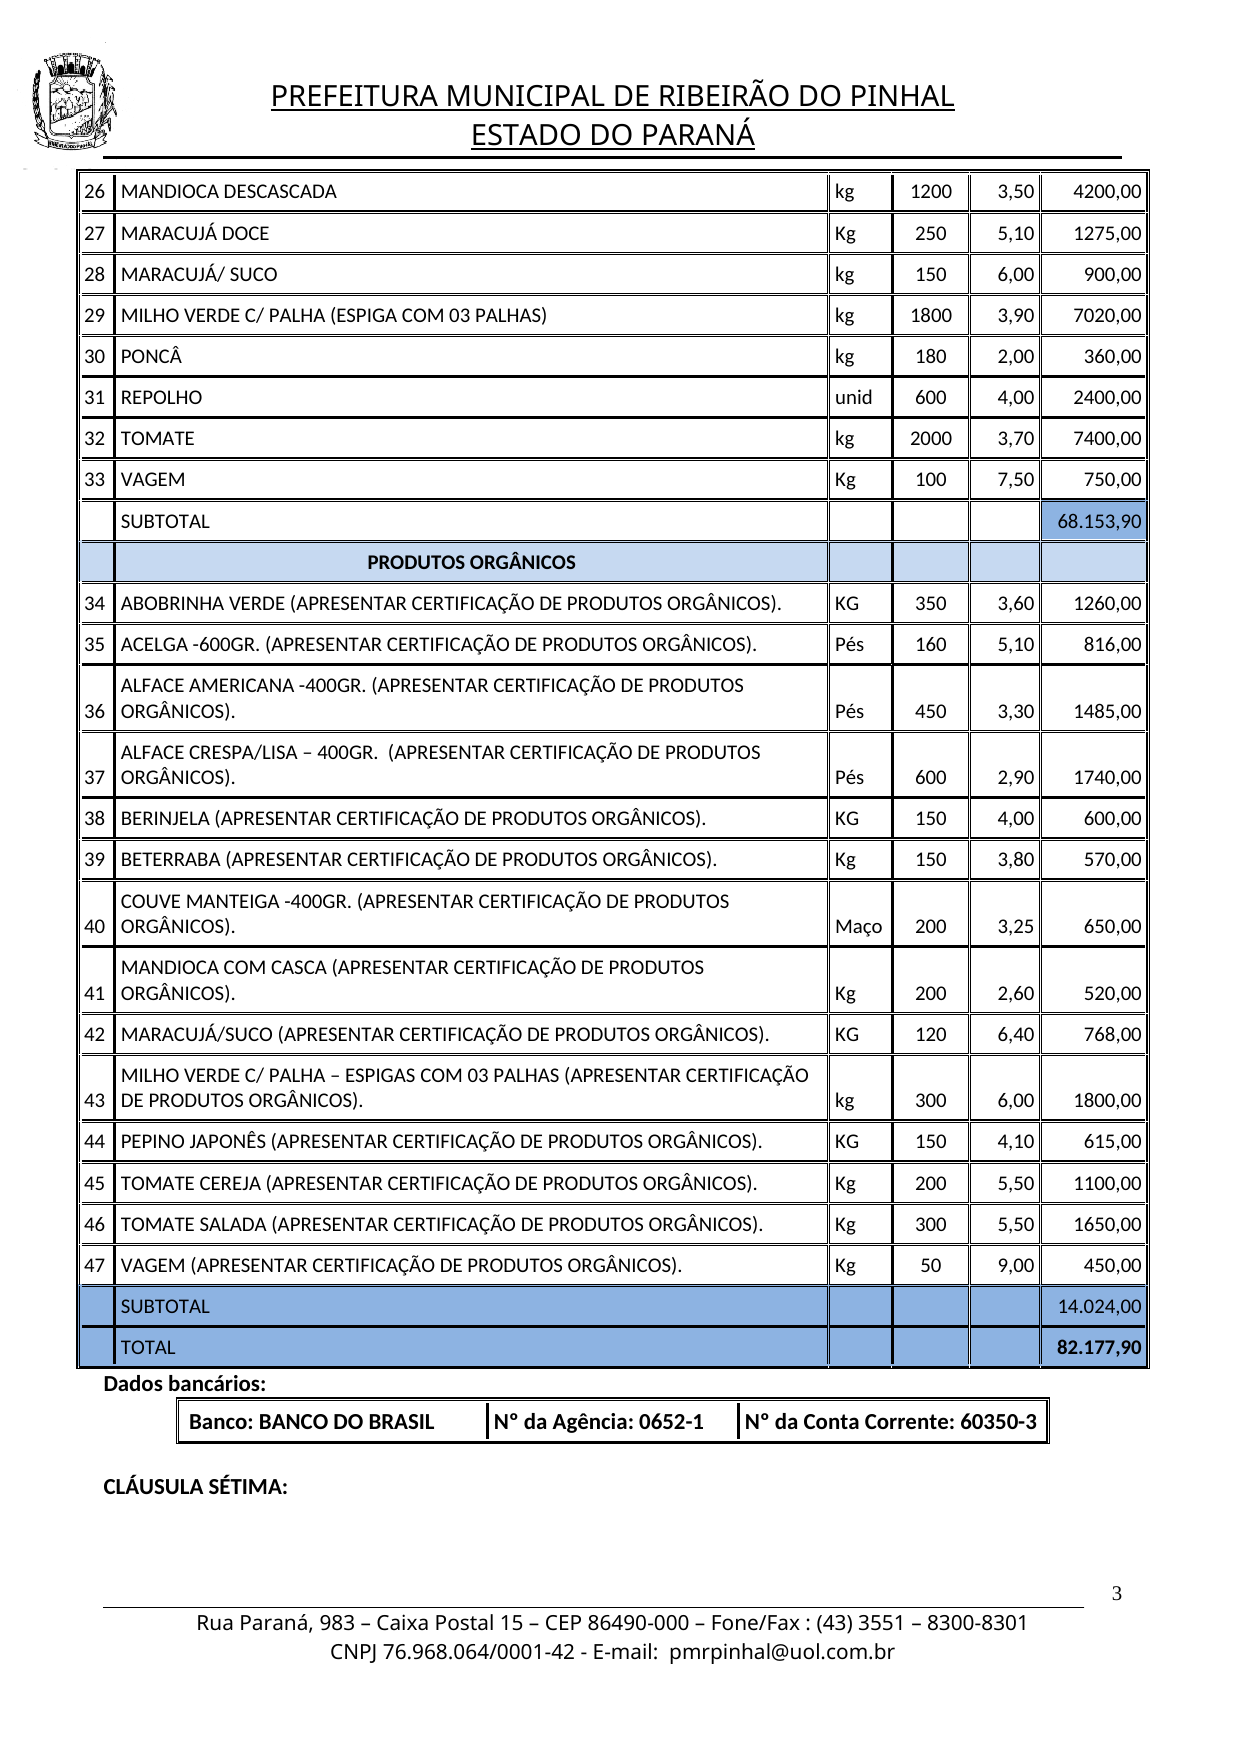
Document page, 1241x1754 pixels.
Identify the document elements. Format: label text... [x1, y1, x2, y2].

table_cell KG [830, 799, 891, 837]
table_cell Pés [830, 625, 891, 663]
table_cell [894, 543, 968, 581]
table_cell KG [830, 584, 891, 622]
table_cell 4200,00 [1041, 173, 1146, 210]
table_cell 32 [80, 416, 113, 457]
table_cell 39 [80, 837, 113, 878]
table_cell [894, 502, 968, 539]
table_cell 600,00 [1042, 796, 1146, 837]
table_cell 5,10 [971, 214, 1039, 251]
table_cell 150 [894, 255, 968, 293]
table_cell Pés [830, 733, 891, 796]
table_cell TOMATE SALADA (APRESENTAR CERTIFICAÇÃO DE PRODUTOS ORGÂNICOS). [116, 1205, 827, 1243]
table_cell BETERRABA (APRESENTAR CERTIFICAÇÃO DE PRODUTOS ORGÂNICOS). [116, 841, 827, 878]
table_cell TOMATE [116, 419, 827, 457]
table_cell 5,50 [971, 1205, 1039, 1243]
table_cell [971, 502, 1039, 539]
table_cell Kg [830, 1164, 891, 1201]
table_cell Kg [830, 1205, 891, 1243]
table_cell 3,60 [971, 584, 1039, 622]
table_cell 2,60 [971, 948, 1039, 1011]
table_cell 1485,00 [1042, 663, 1148, 729]
table_cell 43 [78, 1053, 114, 1119]
table_cell 3,80 [971, 841, 1039, 878]
table_cell [971, 1287, 1039, 1325]
table_cell 68.153,90 [1042, 498, 1147, 539]
table_cell 1100,00 [1042, 1160, 1147, 1201]
table_cell 816,00 [1041, 622, 1148, 663]
table_cell ACELGA -600GR. (APRESENTAR CERTIFICAÇÃO DE PRODUTOS ORGÂNICOS). [116, 625, 827, 663]
table_cell 2400,00 [1042, 375, 1146, 416]
table_cell VAGEM [116, 461, 827, 498]
table_cell 1650,00 [1042, 1201, 1147, 1243]
table_cell MARACUJÁ/ SUCO [116, 255, 827, 293]
table_cell KG [830, 1123, 891, 1160]
table_cell Maço [830, 882, 891, 945]
table_cell 7400,00 [1042, 416, 1146, 457]
table_cell 3,70 [971, 419, 1039, 457]
table_cell kg [830, 255, 891, 293]
table_cell MARACUJÁ DOCE [116, 214, 827, 251]
table_cell 200 [894, 882, 968, 945]
table_header Nº da Agência: 0652-1 [487, 1401, 738, 1441]
table_cell 200 [894, 948, 968, 1011]
table_cell 29 [78, 293, 114, 334]
table_cell [80, 1325, 114, 1366]
table_cell 27 [80, 210, 113, 251]
table_cell kg [829, 171, 892, 210]
table_cell 2,90 [971, 733, 1039, 796]
table_cell 450,00 [1041, 1243, 1148, 1284]
table_cell 45 [80, 1160, 113, 1201]
table_cell SUBTOTAL [116, 1287, 827, 1325]
table_cell 570,00 [1042, 837, 1147, 878]
table_cell 82.177,90 [1041, 1325, 1146, 1366]
table_cell 180 [894, 337, 968, 375]
table_cell PRODUTOS ORGÂNICOS [116, 543, 827, 581]
table_cell PEPINO JAPONÊS (APRESENTAR CERTIFICAÇÃO DE PRODUTOS ORGÂNICOS). [116, 1123, 827, 1160]
table_cell 47 [78, 1243, 114, 1284]
table_cell 900,00 [1042, 251, 1147, 293]
table_cell 2,00 [971, 337, 1039, 375]
table_cell 41 [80, 945, 113, 1011]
table_cell TOTAL [114, 1328, 829, 1366]
table_cell MANDIOCA COM CASCA (APRESENTAR CERTIFICAÇÃO DE PRODUTOS ORGÂNICOS). [116, 948, 827, 1011]
table_cell [80, 540, 113, 581]
table_cell [894, 1287, 968, 1325]
table_cell unid [830, 378, 891, 416]
table_cell ALFACE AMERICANA -400GR. (APRESENTAR CERTIFICAÇÃO DE PRODUTOS ORGÂNICOS). [116, 666, 827, 729]
table_cell 1260,00 [1041, 581, 1148, 622]
table_cell 450 [894, 666, 968, 729]
table_cell Pés [830, 666, 891, 729]
table_cell 26 [80, 173, 114, 210]
table_cell REPOLHO [116, 378, 827, 416]
table_cell [1042, 540, 1147, 581]
table_cell MANDIOCA DESCASCADA [114, 173, 829, 210]
table_cell 1200 [892, 173, 969, 210]
table_cell [971, 543, 1039, 581]
table_cell 50 [894, 1246, 968, 1284]
table_cell Kg [830, 1246, 891, 1284]
table_cell 300 [894, 1056, 968, 1119]
table_cell MARACUJÁ/SUCO (APRESENTAR CERTIFICAÇÃO DE PRODUTOS ORGÂNICOS). [116, 1015, 827, 1053]
table_cell 6,00 [971, 1056, 1039, 1119]
table_cell 3,25 [971, 882, 1039, 945]
table_cell 150 [894, 1123, 968, 1160]
table_cell 250 [894, 214, 968, 251]
table_cell [970, 1328, 1041, 1366]
table_cell kg [830, 296, 891, 334]
table_cell 33 [80, 457, 113, 498]
table_cell COUVE MANTEIGA -400GR. (APRESENTAR CERTIFICAÇÃO DE PRODUTOS ORGÂNICOS). [116, 882, 827, 945]
table_cell 360,00 [1041, 334, 1148, 375]
table_cell KG [830, 1015, 891, 1053]
table_cell 44 [80, 1119, 113, 1160]
table_cell Kg [830, 948, 891, 1011]
table_cell 4,00 [971, 378, 1039, 416]
table_cell ABOBRINHA VERDE (APRESENTAR CERTIFICAÇÃO DE PRODUTOS ORGÂNICOS). [116, 584, 827, 622]
table_cell 615,00 [1042, 1119, 1147, 1160]
table_cell 4,00 [971, 799, 1039, 837]
table_cell 5,50 [971, 1164, 1039, 1201]
table_cell 6,00 [971, 255, 1039, 293]
table_cell 150 [894, 841, 968, 878]
table_cell 28 [80, 251, 113, 293]
table_cell 4,10 [971, 1123, 1039, 1160]
table_header Nº da Conta Corrente: 60350-3 [738, 1401, 1046, 1441]
table_cell 6,40 [971, 1015, 1039, 1053]
table_cell 7,50 [971, 461, 1039, 498]
table_cell 2000 [894, 419, 968, 457]
text CLÁUSULA SÉTIMA: [103, 1472, 1122, 1500]
table_cell 300 [894, 1205, 968, 1243]
table_cell 34 [78, 581, 114, 622]
table_cell 650,00 [1042, 878, 1147, 945]
table_cell 120 [894, 1015, 968, 1053]
table_cell 3,90 [971, 296, 1039, 334]
text Dados bancários: [103, 1369, 1122, 1397]
table_cell kg [830, 337, 891, 375]
table_cell 38 [80, 796, 113, 837]
table_cell 100 [894, 461, 968, 498]
picture [16, 37, 135, 170]
table_cell 3,50 [970, 173, 1041, 210]
table_cell MILHO VERDE C/ PALHA – ESPIGAS COM 03 PALHAS (APRESENTAR CERTIFICAÇÃO DE PRODUTOS ORGÂNICOS). [116, 1056, 827, 1119]
table_cell Kg [830, 214, 891, 251]
table_cell 40 [80, 878, 113, 945]
table_cell 520,00 [1042, 945, 1146, 1011]
table_cell BERINJELA (APRESENTAR CERTIFICAÇÃO DE PRODUTOS ORGÂNICOS). [116, 799, 827, 837]
table_cell TOMATE CEREJA (APRESENTAR CERTIFICAÇÃO DE PRODUTOS ORGÂNICOS). [116, 1164, 827, 1201]
table_cell 600 [894, 378, 968, 416]
table_cell [829, 1328, 892, 1366]
table_cell 1740,00 [1042, 730, 1147, 796]
table_cell kg [830, 1056, 891, 1119]
table_cell kg [830, 419, 891, 457]
table_cell [830, 543, 891, 581]
table_header Banco: BANCO DO BRASIL [179, 1401, 487, 1441]
table_cell VAGEM (APRESENTAR CERTIFICAÇÃO DE PRODUTOS ORGÂNICOS). [116, 1246, 827, 1284]
table_cell 35 [78, 622, 114, 663]
table_cell Kg [830, 461, 891, 498]
table_cell 1800,00 [1041, 1053, 1148, 1119]
table_cell 14.024,00 [1041, 1284, 1148, 1325]
table_cell 36 [78, 663, 113, 729]
table_cell 31 [80, 375, 113, 416]
table_cell [892, 1328, 969, 1366]
table_cell [830, 1287, 891, 1325]
table_cell [830, 502, 891, 539]
table_cell 600 [894, 733, 968, 796]
table_cell 3,30 [971, 666, 1039, 729]
table_cell 768,00 [1042, 1011, 1147, 1053]
table_cell 37 [80, 730, 113, 796]
table_cell 1275,00 [1042, 210, 1147, 251]
table_cell 46 [80, 1201, 113, 1243]
table_cell 350 [894, 584, 968, 622]
table_cell 42 [80, 1011, 113, 1053]
table_cell 7020,00 [1041, 293, 1148, 334]
table_cell [78, 1284, 114, 1325]
table_cell 160 [894, 625, 968, 663]
table_cell SUBTOTAL [116, 502, 827, 539]
table_cell [80, 498, 113, 539]
table_cell 30 [78, 334, 114, 375]
table_cell MILHO VERDE C/ PALHA (ESPIGA COM 03 PALHAS) [116, 296, 827, 334]
table_cell 150 [894, 799, 968, 837]
table_cell 1800 [894, 296, 968, 334]
table_cell 200 [894, 1164, 968, 1201]
table_cell 9,00 [971, 1246, 1039, 1284]
table_cell 5,10 [971, 625, 1039, 663]
table_cell 750,00 [1042, 457, 1147, 498]
table_cell ALFACE CRESPA/LISA – 400GR. (APRESENTAR CERTIFICAÇÃO DE PRODUTOS ORGÂNICOS). [116, 733, 827, 796]
table_cell Kg [830, 841, 891, 878]
table_cell PONCÂ [116, 337, 827, 375]
